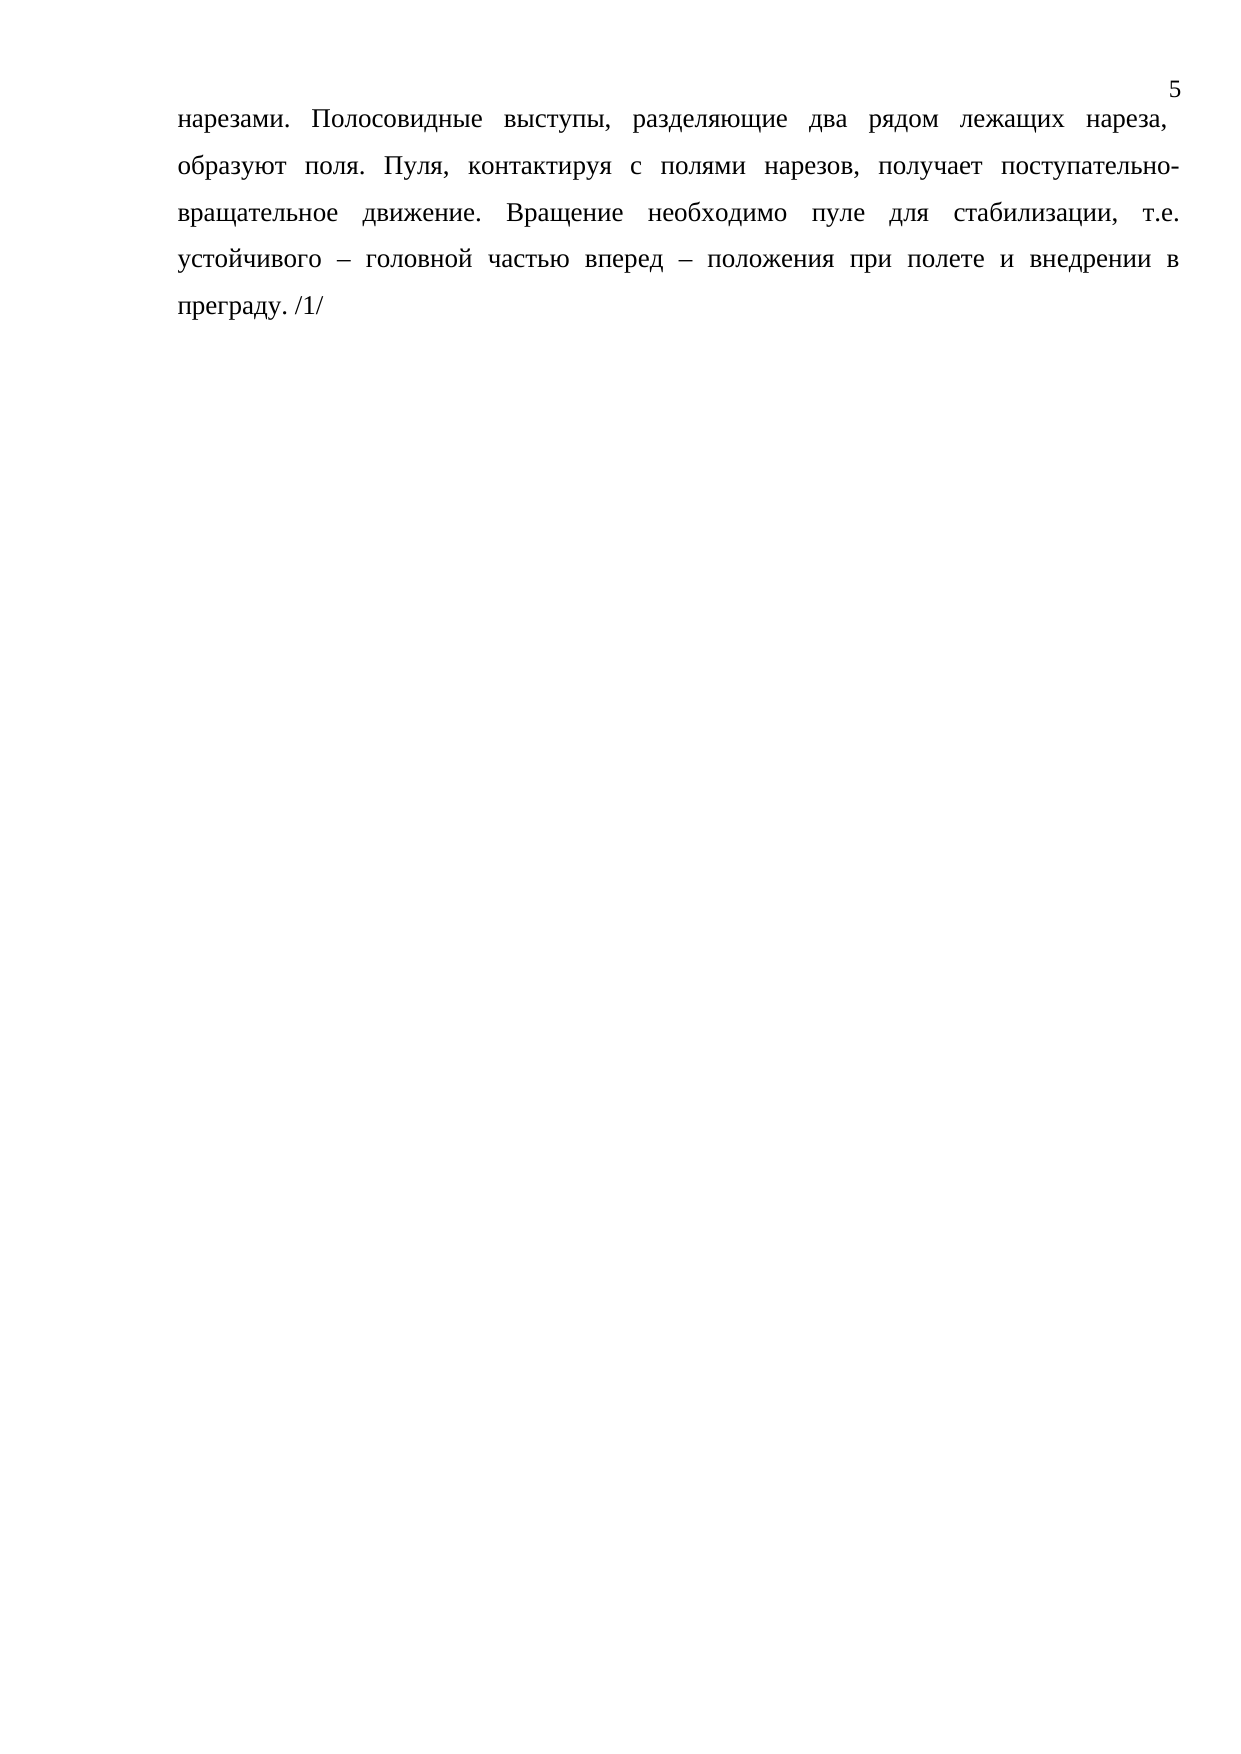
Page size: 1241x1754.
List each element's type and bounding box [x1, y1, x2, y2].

text [177, 103, 1181, 320]
